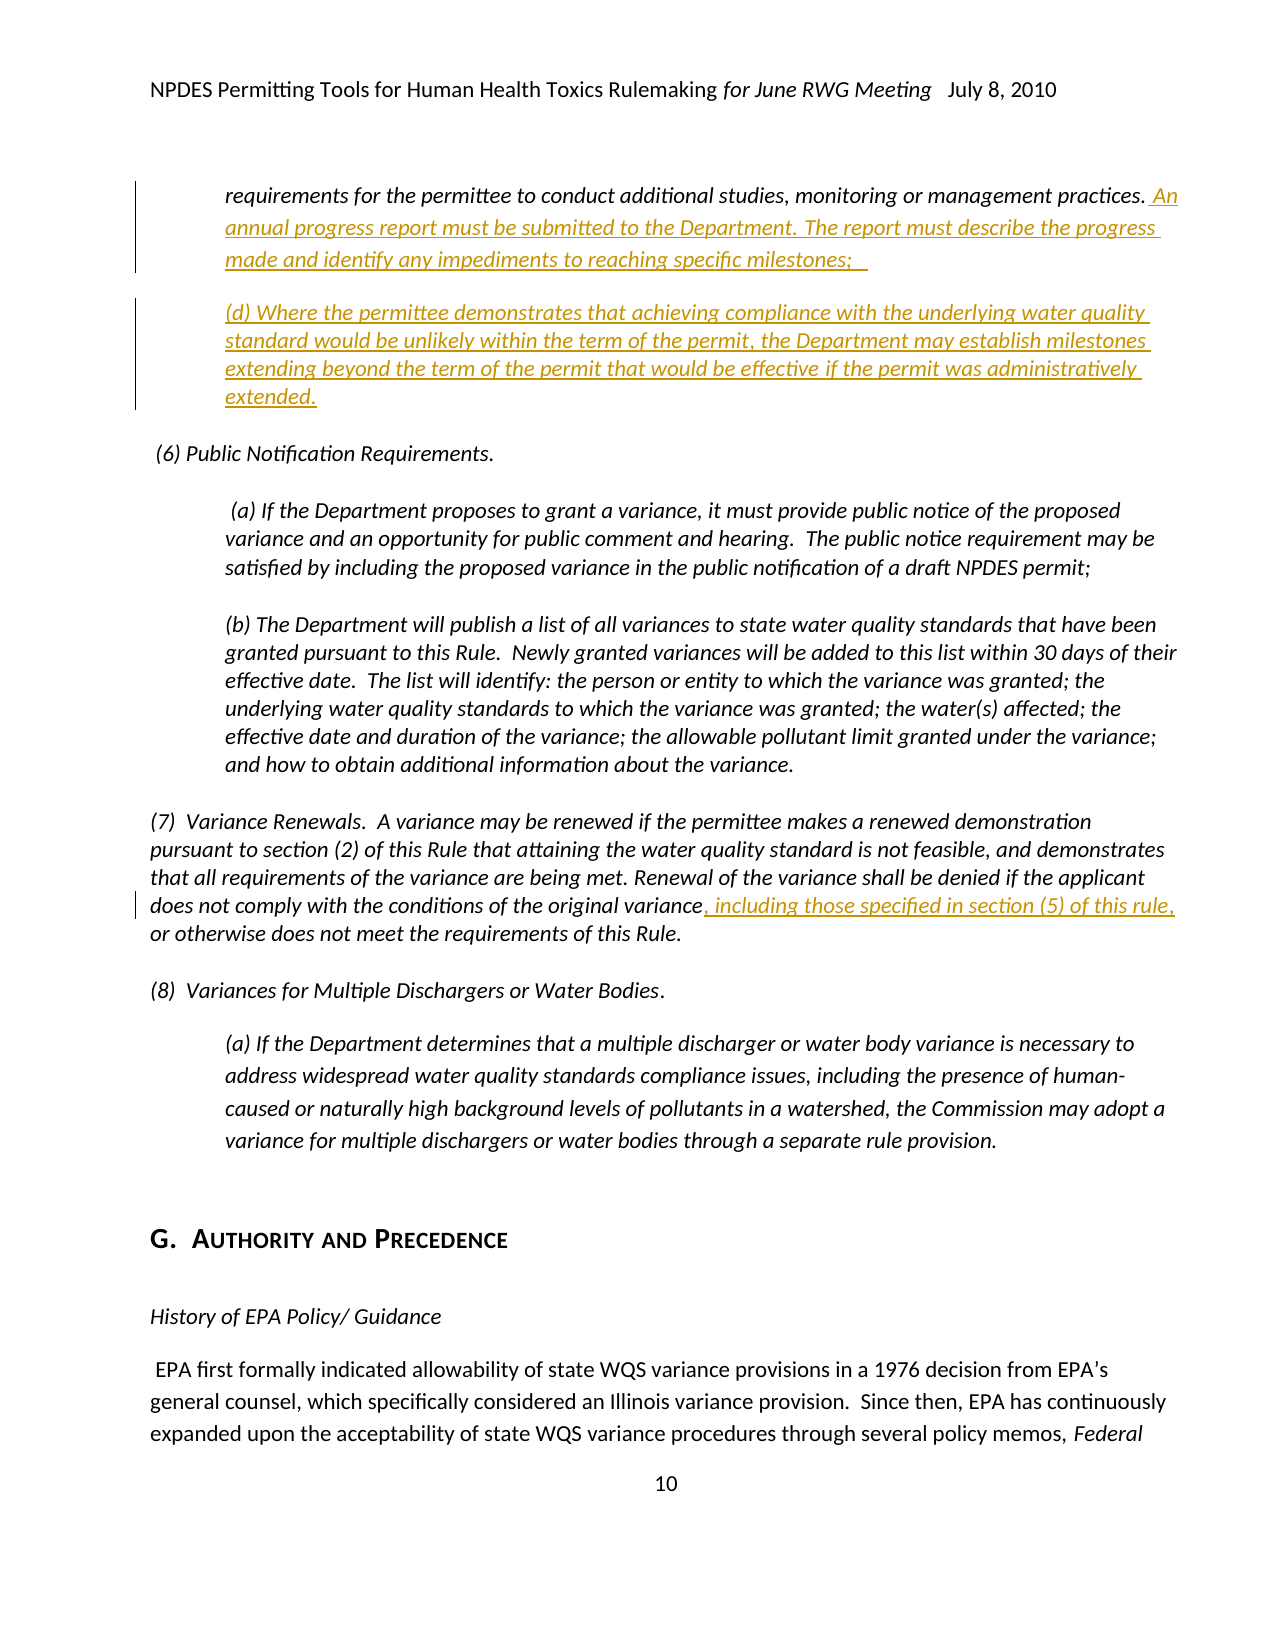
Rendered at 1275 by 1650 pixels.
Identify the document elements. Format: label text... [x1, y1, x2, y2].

text (c) That reasonable progress is made toward attaining the underlying water quality standards through appropriate conditions to be determined by the Department. Such conditions may include, but not limited to, requirements for the permittee to conduct additional studies, monitoring or management practices. [225, 181, 1181, 370]
text (b) The Department will publish a list of all variances to state water quality standards that have been granted pursuant to this Rule. Newly granted variances will be added to this list within 30 days of their effective date. The list will identify: the person or entity to which the variance was granted; the underlying water quality standards to which the variance was granted; the water(s) affected; the effective date and duration of the variance; the allowable pollutant limit granted under the variance; and how to obtain additional information about the variance. [225, 706, 1181, 874]
text (6) Public Notification Requirements. [150, 536, 1181, 564]
text History of EPA Policy/ Guidance [150, 1398, 1181, 1426]
text (a) If the Department determines that a multiple discharger or water body variance is necessary to address widespread water quality standards compliance issues, including the presence of human-caused or naturally high background levels of pollutants in a watershed, the Commission may adopt a variance for multiple dischargers or water bodies through a separate rule provision. [225, 1126, 1181, 1251]
text (7) Variance Renewals. A variance may be renewed if the permittee makes a renewed demonstration pursuant to section (2) of this Rule that attaining the water quality standard is not feasible, and demonstrates that all requirements of the variance are being met. Renewal of the variance shall be denied if the applicant does not comply with the conditions of the original variance or otherwise does not meet the requirements of this Rule. [150, 904, 1181, 1044]
text (8) Variances for Multiple Dischargers or Water Bodies. [150, 1073, 1181, 1101]
text (a) If the Department proposes to grant a variance, it must provide public notice of the proposed variance and an opportunity for public comment and hearing. The public notice requirement may be satisfied by including the proposed variance in the public notification of a draft NPDES permit; [225, 593, 1181, 677]
text G. Authority and Precedence [150, 1316, 1181, 1352]
